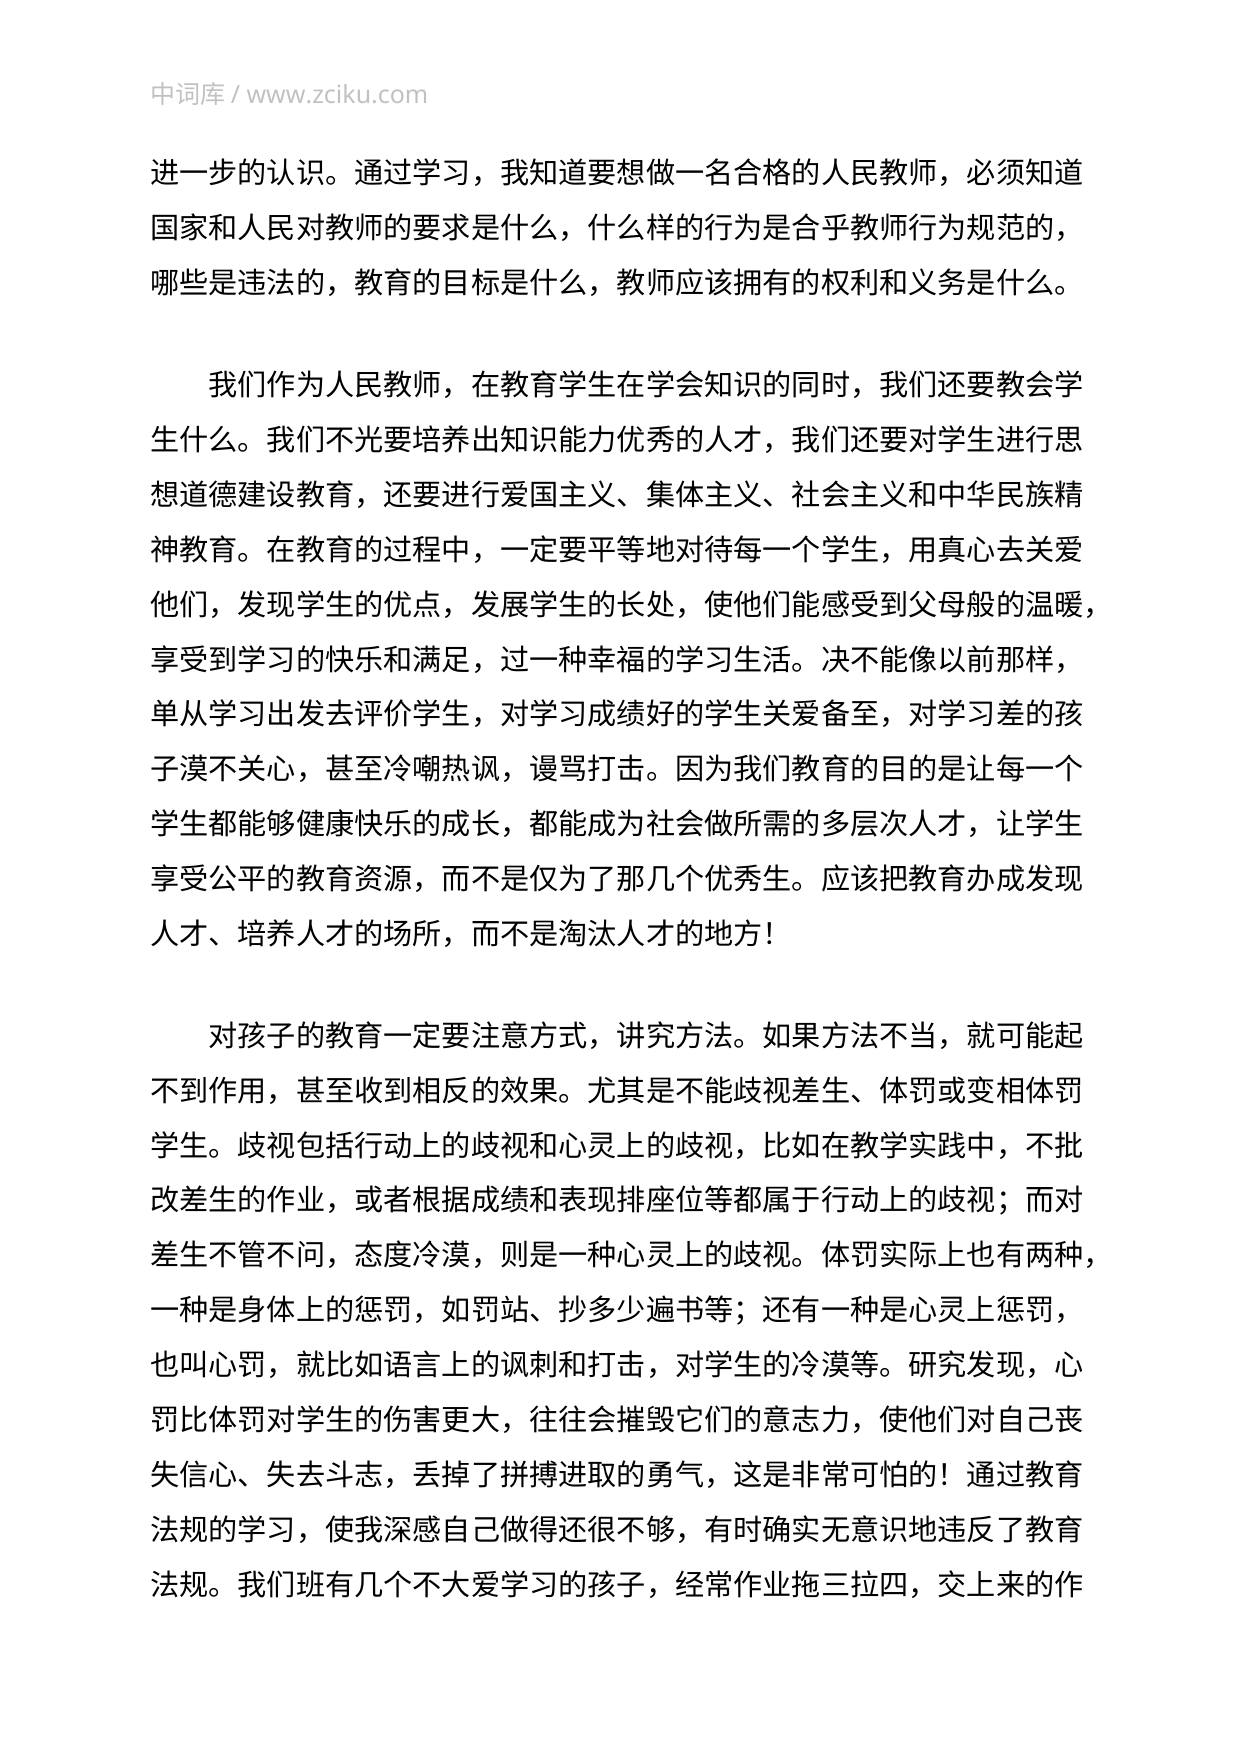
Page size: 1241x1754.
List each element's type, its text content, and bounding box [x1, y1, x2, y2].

text 我们作为人民教师，在教育学生在学会知识的同时，我们还要教会学生什么。我们不光要培养出知识能力优秀的人才，我们还要对学生进行思想道德建设教育，还要进行爱国主义、集体主义、社会主义和中华民族精神教育。在教育的过程中，一定要平等地对待每一个学生，用真心去关爱他们，发现学生的优点，发展学生的长处，使他们能感受到父母般的温暖，享受到学习的快乐和满足，过一种幸福的学习生活。决不能像以前那样，单从学习出发去评价学生，对学习成绩好的学生关爱备至，对学习差的孩子漠不关心，甚至冷嘲热讽，谩骂打击。因为我们教育的目的是让每一个学生都能够健康快乐的成长，都能成为社会做所需的多层次人才，让学生享受公平的教育资源，而不是仅为了那几个优秀生。应该把教育办成发现人才、培养人才的场所，而不是淘汰人才的地方！ [150, 362, 1090, 953]
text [150, 150, 1090, 302]
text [150, 1012, 1090, 1603]
